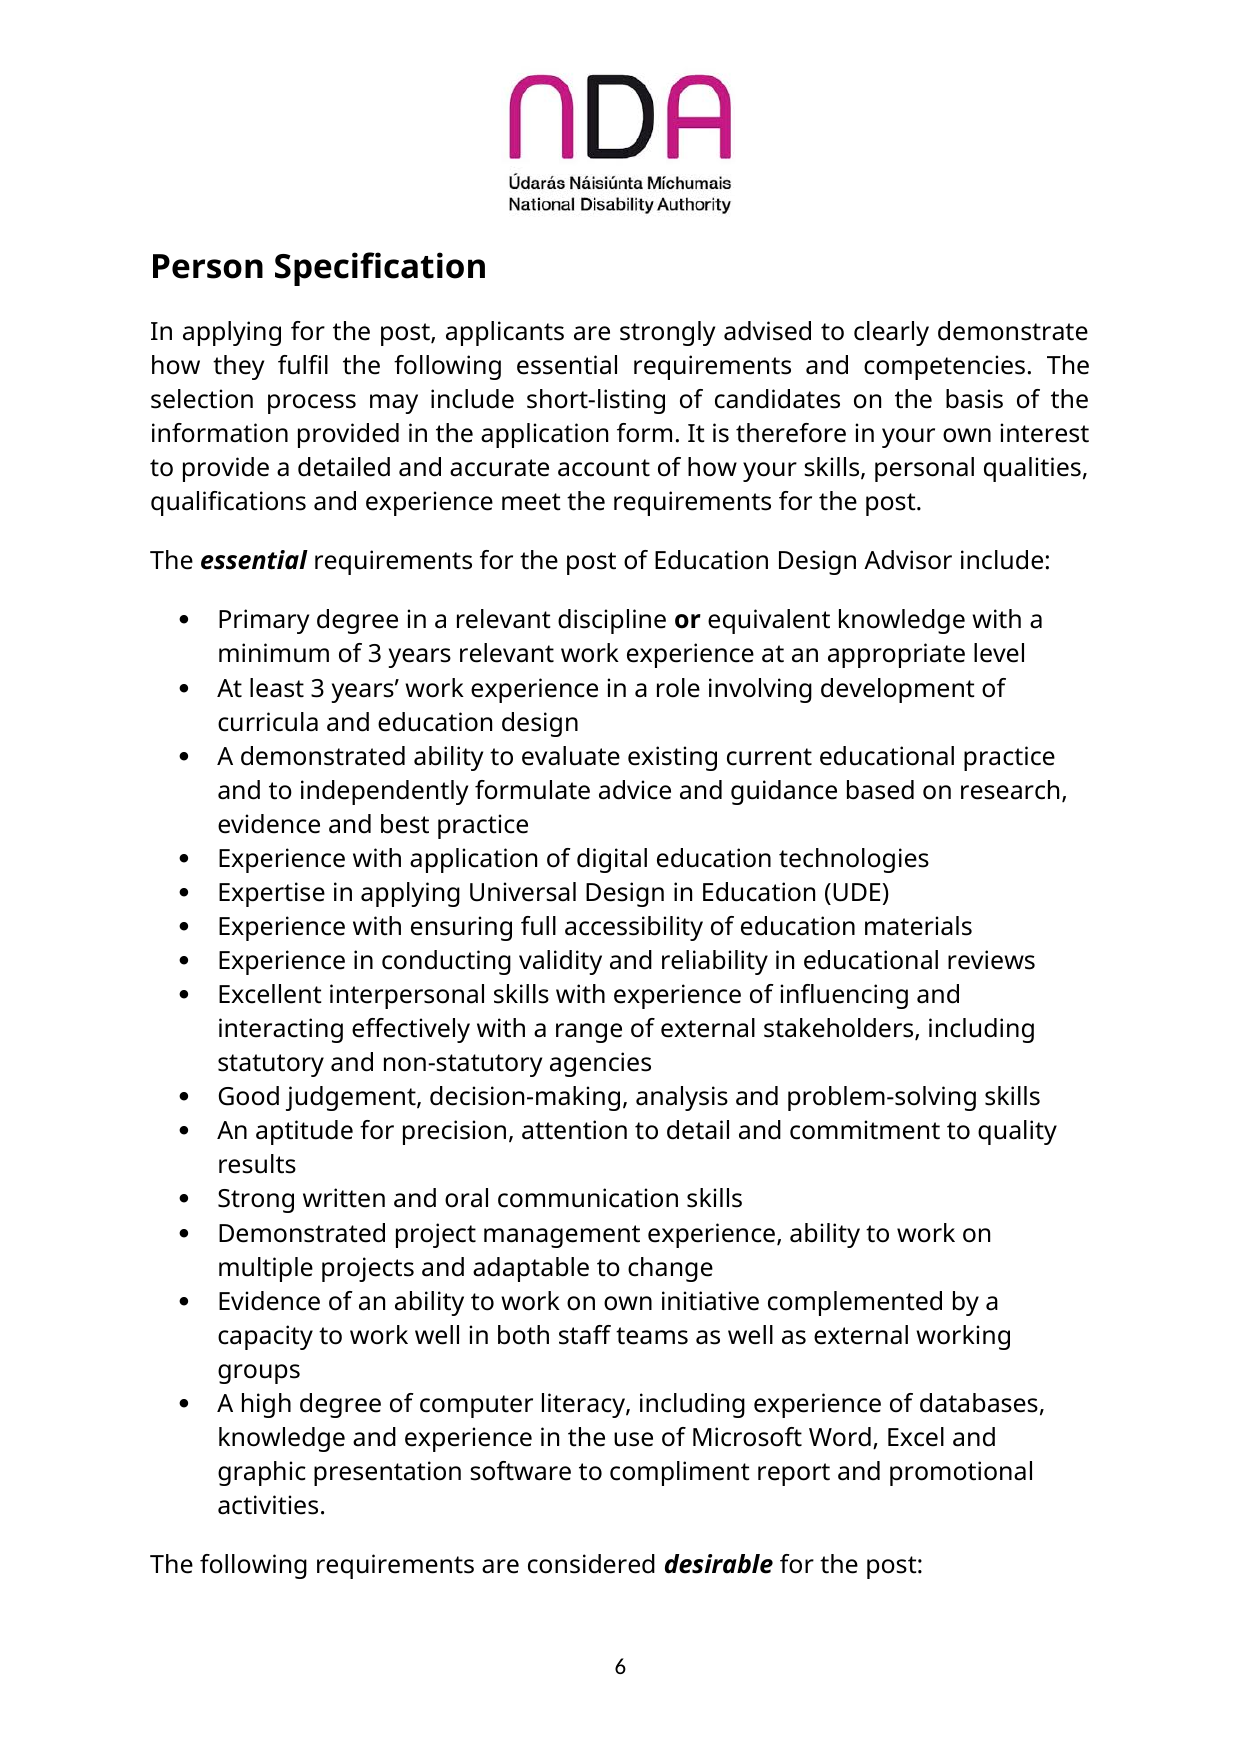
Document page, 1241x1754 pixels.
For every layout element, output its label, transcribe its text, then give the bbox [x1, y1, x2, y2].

list A demonstrated ability to evaluate existing current educational practice and to independently formulate advice and guidance based on research, evidence and best practice [179, 738, 1090, 841]
list Excellent interpersonal skills with experience of influencing and interacting effectively with a range of external stakeholders, including statutory and non-statutory agencies [179, 977, 1090, 1079]
list Expertise in applying Universal Design in Education (UDE) [179, 874, 1090, 909]
picture [501, 59, 736, 225]
list Evidence of an ability to work on own initiative complemented by a capacity to work well in both staff teams as well as external working groups [179, 1283, 1090, 1386]
list Experience in conducting validity and reliability in educational reviews [179, 943, 1090, 977]
list Primary degree in a relevant discipline or equivalent knowledge with a minimum of 3 years relevant work experience at an appropriate level [179, 602, 1090, 670]
list Demonstrated project management experience, ability to work on multiple projects and adaptable to change [179, 1215, 1090, 1283]
list A high degree of computer literacy, including experience of databases, knowledge and experience in the use of Microsoft Word, Excel and graphic presentation software to compliment report and promotional activities. [179, 1386, 1090, 1522]
list At least 3 years’ work experience in a role involving development of curricula and education design [179, 670, 1090, 738]
text The following requirements are considered desirable for the post: [150, 1547, 1090, 1581]
list Experience with application of digital education technologies [179, 841, 1090, 874]
list Strong written and oral communication skills [179, 1181, 1090, 1215]
list An aptitude for precision, attention to detail and commitment to quality results [179, 1113, 1090, 1181]
list Experience with ensuring full accessibility of education materials [179, 909, 1090, 943]
subtitle Person Specification [150, 243, 1090, 289]
text The essential requirements for the post of Education Design Advisor include: [150, 543, 1090, 577]
list Good judgement, decision-making, analysis and problem-solving skills [179, 1079, 1090, 1113]
text In applying for the post, applicants are strongly advised to clearly demonstrate how they fulfil the following essential requirements and competencies. The selection process may include short-listing of candidates on the basis of the information provided in the application form. It is therefore in your own interest to provide a detailed and accurate account of how your skills, personal qualities, qualifications and experience meet the requirements for the post. [150, 314, 1090, 518]
